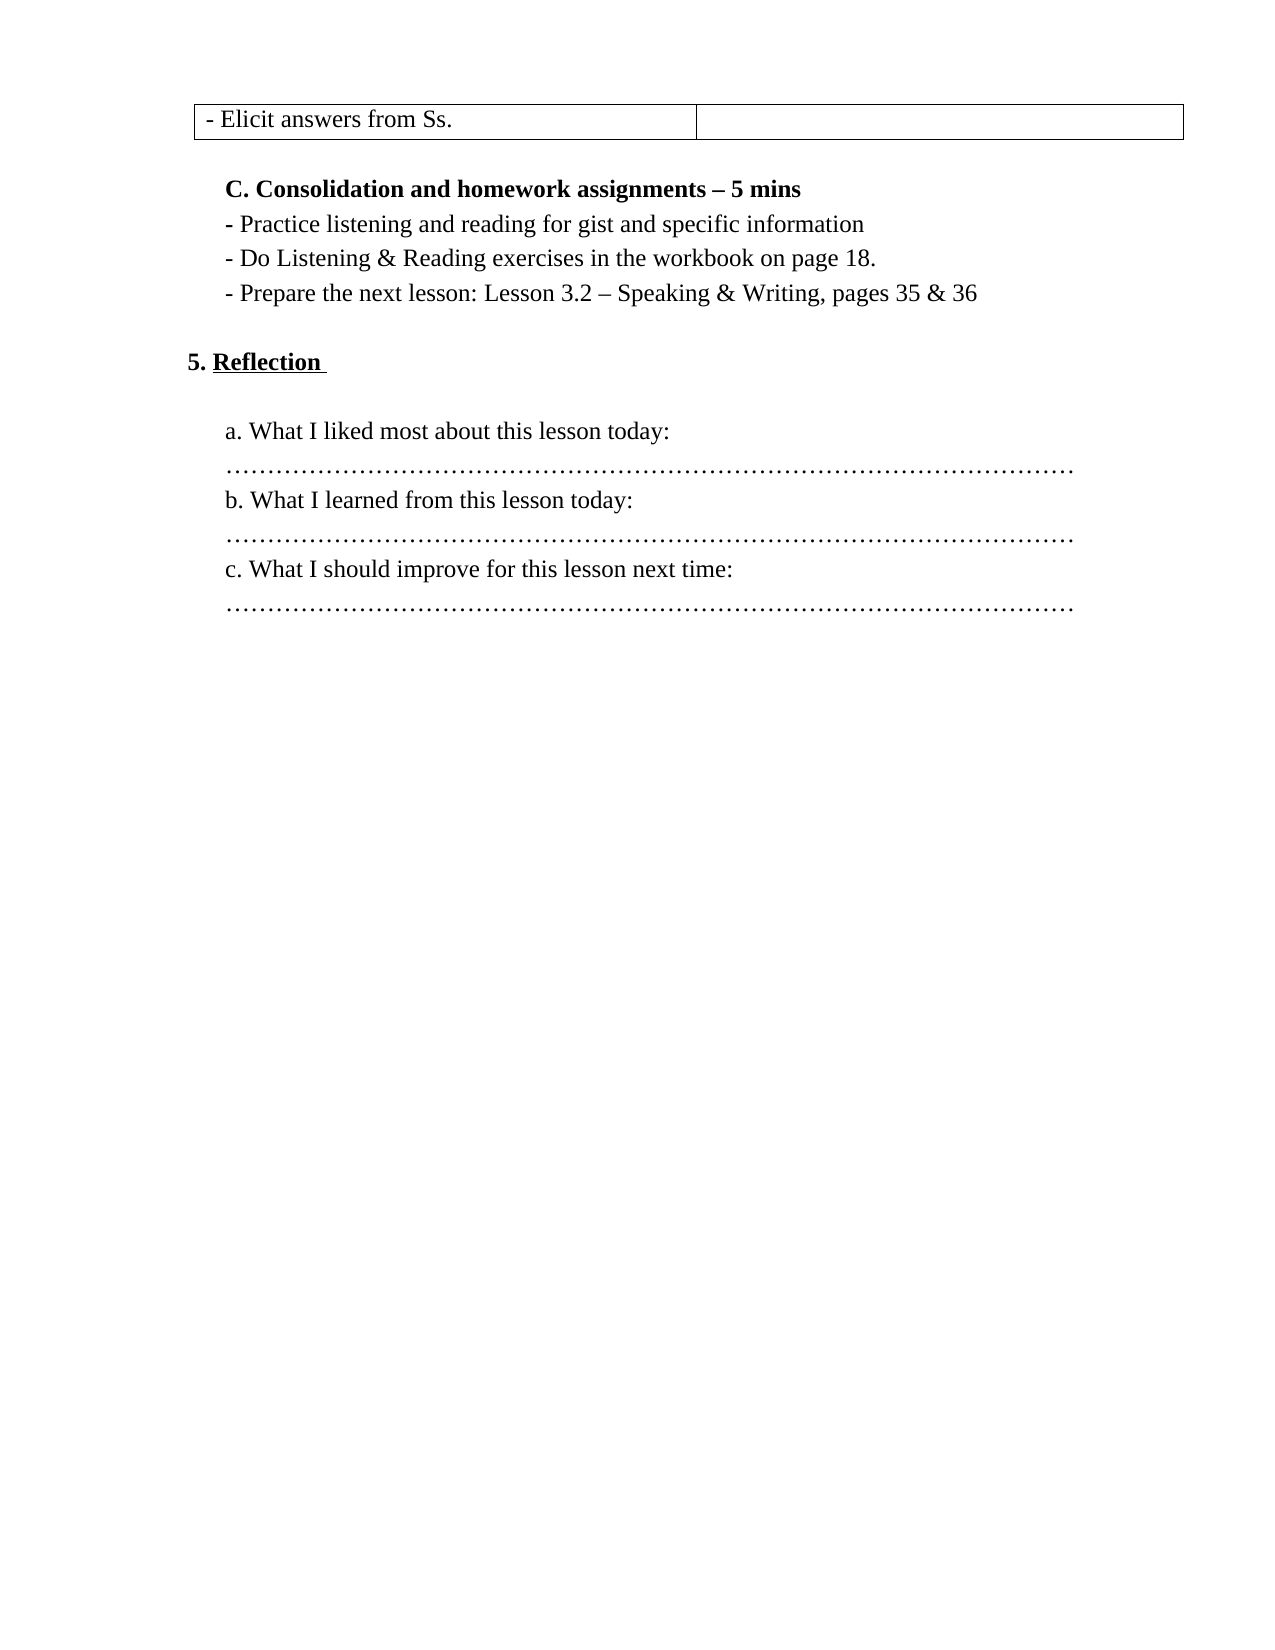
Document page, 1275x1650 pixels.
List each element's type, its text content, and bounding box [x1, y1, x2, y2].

list ………………………………………………………………………………………… [225, 588, 1152, 617]
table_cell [195, 105, 696, 139]
list ………………………………………………………………………………………… [225, 450, 1152, 479]
text c. What I should improve for this lesson next time: [225, 554, 1152, 582]
text C. Consolidation and homework assignments – 5 mins [225, 174, 1152, 203]
text a. What I liked most about this lesson today: [225, 416, 1152, 444]
list - Do Listening & Reading exercises in the workbook on page 18. [150, 243, 1152, 272]
list b. What I learned from this lesson today: [225, 485, 1152, 513]
text - Prepare the next lesson: Lesson 3.2 – Speaking & Writing, pages 35 & 36 [150, 278, 1152, 307]
text 5. Reflection [187, 347, 1152, 376]
table_cell [697, 105, 1183, 139]
text - Practice listening and reading for gist and specific information [225, 209, 1182, 238]
list ………………………………………………………………………………………… [225, 519, 1152, 548]
